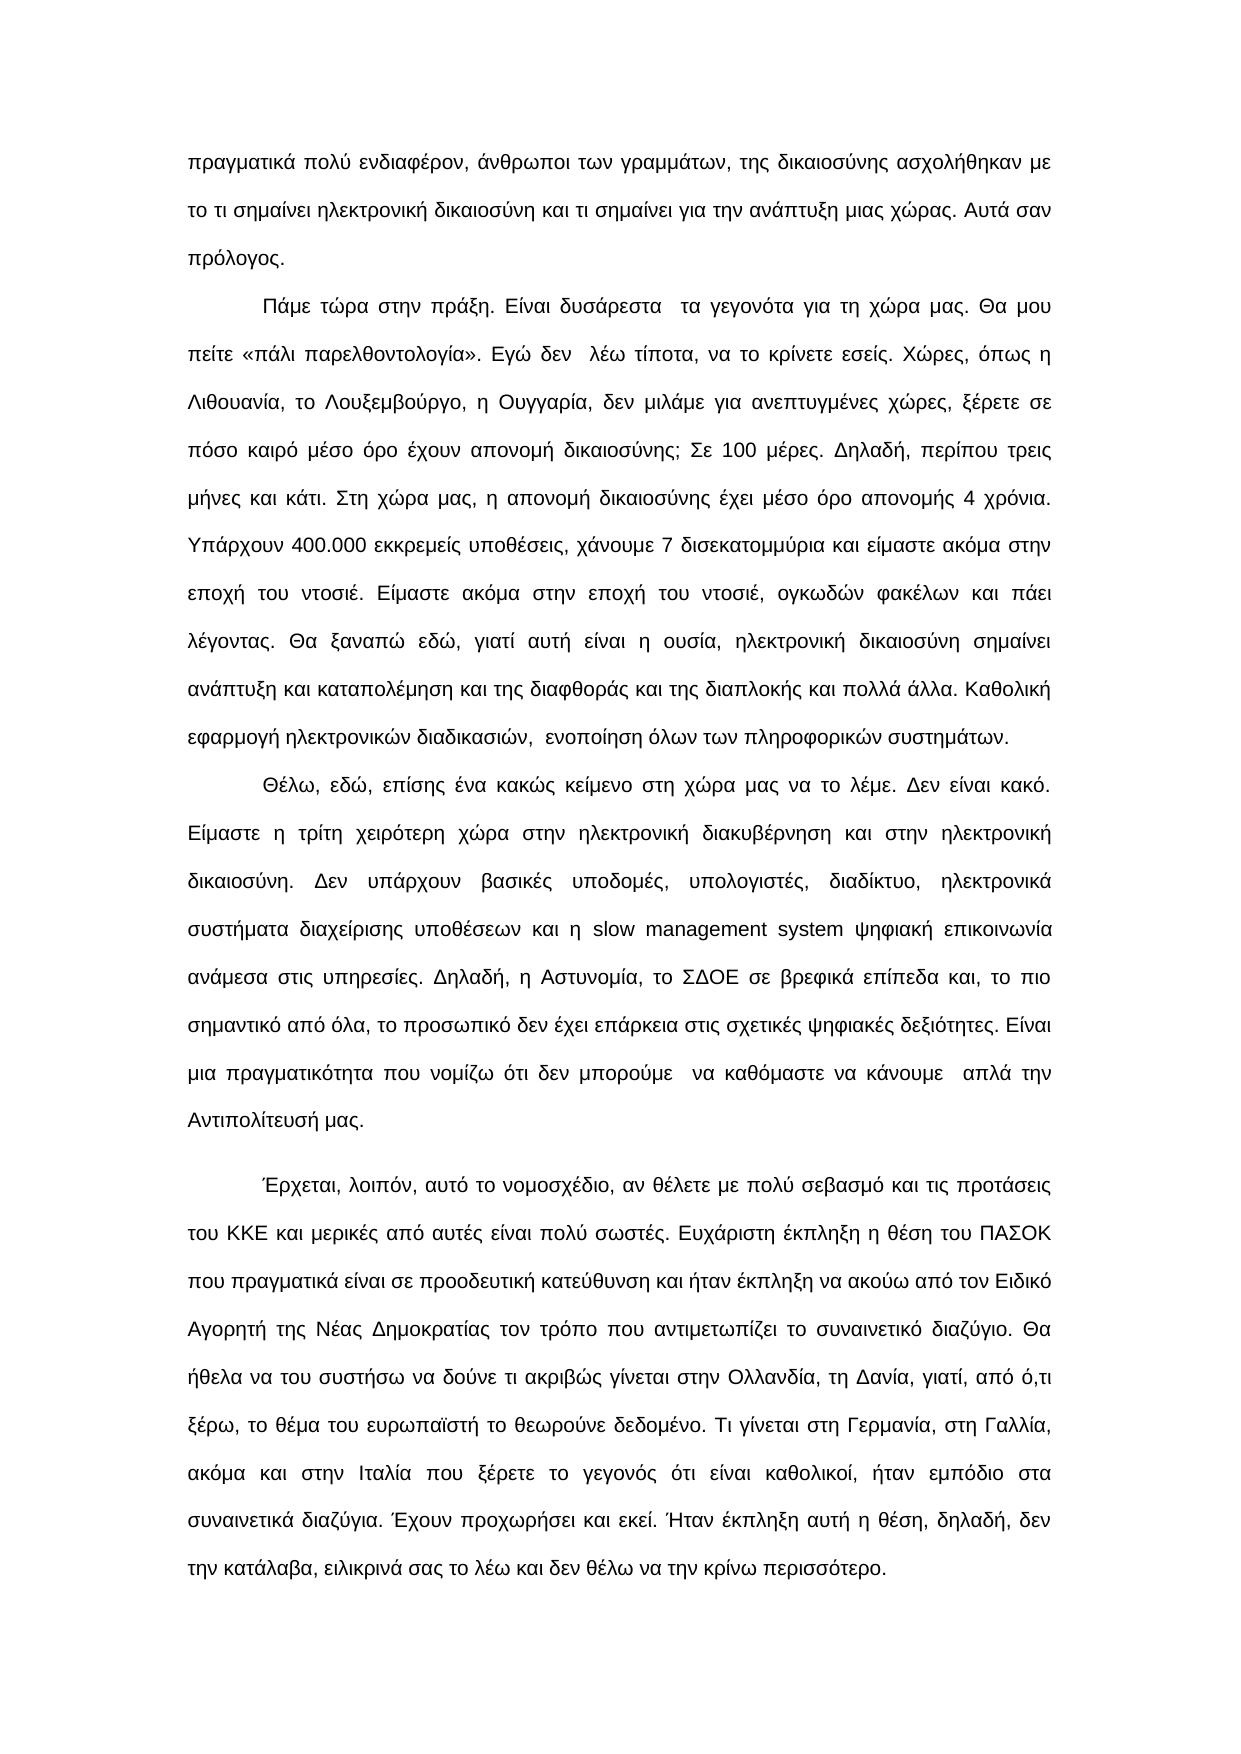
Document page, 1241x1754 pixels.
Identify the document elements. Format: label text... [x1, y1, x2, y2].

text Έρχεται, λοιπόν, αυτό το νομοσχέδιο, αν θέλετε με πολύ σεβασμό και τις προτάσεις του ΚΚΕ και μερικές από αυτές είναι πολύ σωστές. Ευχάριστη έκπληξη η θέση του ΠΑΣΟΚ που πραγματικά είναι σε προοδευτική κατεύθυνση και ήταν έκπληξη να ακούω από τον Ειδικό Αγορητή της Νέας Δημοκρατίας τον τρόπο που αντιμετωπίζει το συναινετικό διαζύγιο. Θα ήθελα να του συστήσω να δούνε τι ακριβώς γίνεται στην Ολλανδία, τη Δανία, γιατί, από ό,τι ξέρω, το θέμα του ευρωπαϊστή το θεωρούνε δεδομένο. Τι γίνεται στη Γερμανία, στη Γαλλία, ακόμα και στην Ιταλία που ξέρετε το γεγονός ότι είναι καθολικοί, ήταν εμπόδιο στα συναινετικά διαζύγια. Έχουν προχωρήσει και εκεί. Ήταν έκπληξη αυτή η θέση, δηλαδή, δεν την κατάλαβα, ειλικρινά σας το λέω και δεν θέλω να την κρίνω περισσότερο. [187, 1173, 1053, 1580]
text Θέλω, εδώ, επίσης ένα κακώς κείμενο στη χώρα μας να το λέμε. Δεν είναι κακό. Είμαστε η τρίτη χειρότερη χώρα στην ηλεκτρονική διακυβέρνηση και στην ηλεκτρονική δικαιοσύνη. Δεν υπάρχουν βασικές υποδομές, υπολογιστές, διαδίκτυο, ηλεκτρονικά συστήματα διαχείρισης υποθέσεων και η slow management system ψηφιακή επικοινωνία ανάμεσα στις υπηρεσίες. Δηλαδή, η Αστυνομία, το ΣΔΟΕ σε βρεφικά επίπεδα και, το πιο σημαντικό από όλα, το προσωπικό δεν έχει επάρκεια στις σχετικές ψηφιακές δεξιότητες. Είναι μια πραγματικότητα που νομίζω ότι δεν μπορούμε να καθόμαστε να κάνουμε απλά την Αντιπολίτευσή μας. [187, 773, 1053, 1132]
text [187, 150, 1053, 270]
text Πάμε τώρα στην πράξη. Είναι δυσάρεστα τα γεγονότα για τη χώρα μας. Θα μου πείτε «πάλι παρελθοντολογία». Εγώ δεν λέω τίποτα, να το κρίνετε εσείς. Χώρες, όπως η Λιθουανία, το Λουξεμβούργο, η Ουγγαρία, δεν μιλάμε για ανεπτυγμένες χώρες, ξέρετε σε πόσο καιρό μέσο όρο έχουν απονομή δικαιοσύνης; Σε 100 μέρες. Δηλαδή, περίπου τρεις μήνες και κάτι. Στη χώρα μας, η απονομή δικαιοσύνης έχει μέσο όρο απονομής 4 χρόνια. Υπάρχουν 400.000 εκκρεμείς υποθέσεις, χάνουμε 7 δισεκατομμύρια και είμαστε ακόμα στην εποχή του ντοσιέ. Είμαστε ακόμα στην εποχή του ντοσιέ, ογκωδών φακέλων και πάει λέγοντας. Θα ξαναπώ εδώ, γιατί αυτή είναι η ουσία, ηλεκτρονική δικαιοσύνη σημαίνει ανάπτυξη και καταπολέμηση και της διαφθοράς και της διαπλοκής και πολλά άλλα. Καθολική εφαρμογή ηλεκτρονικών διαδικασιών, ενοποίηση όλων των πληροφορικών συστημάτων. [187, 294, 1053, 749]
